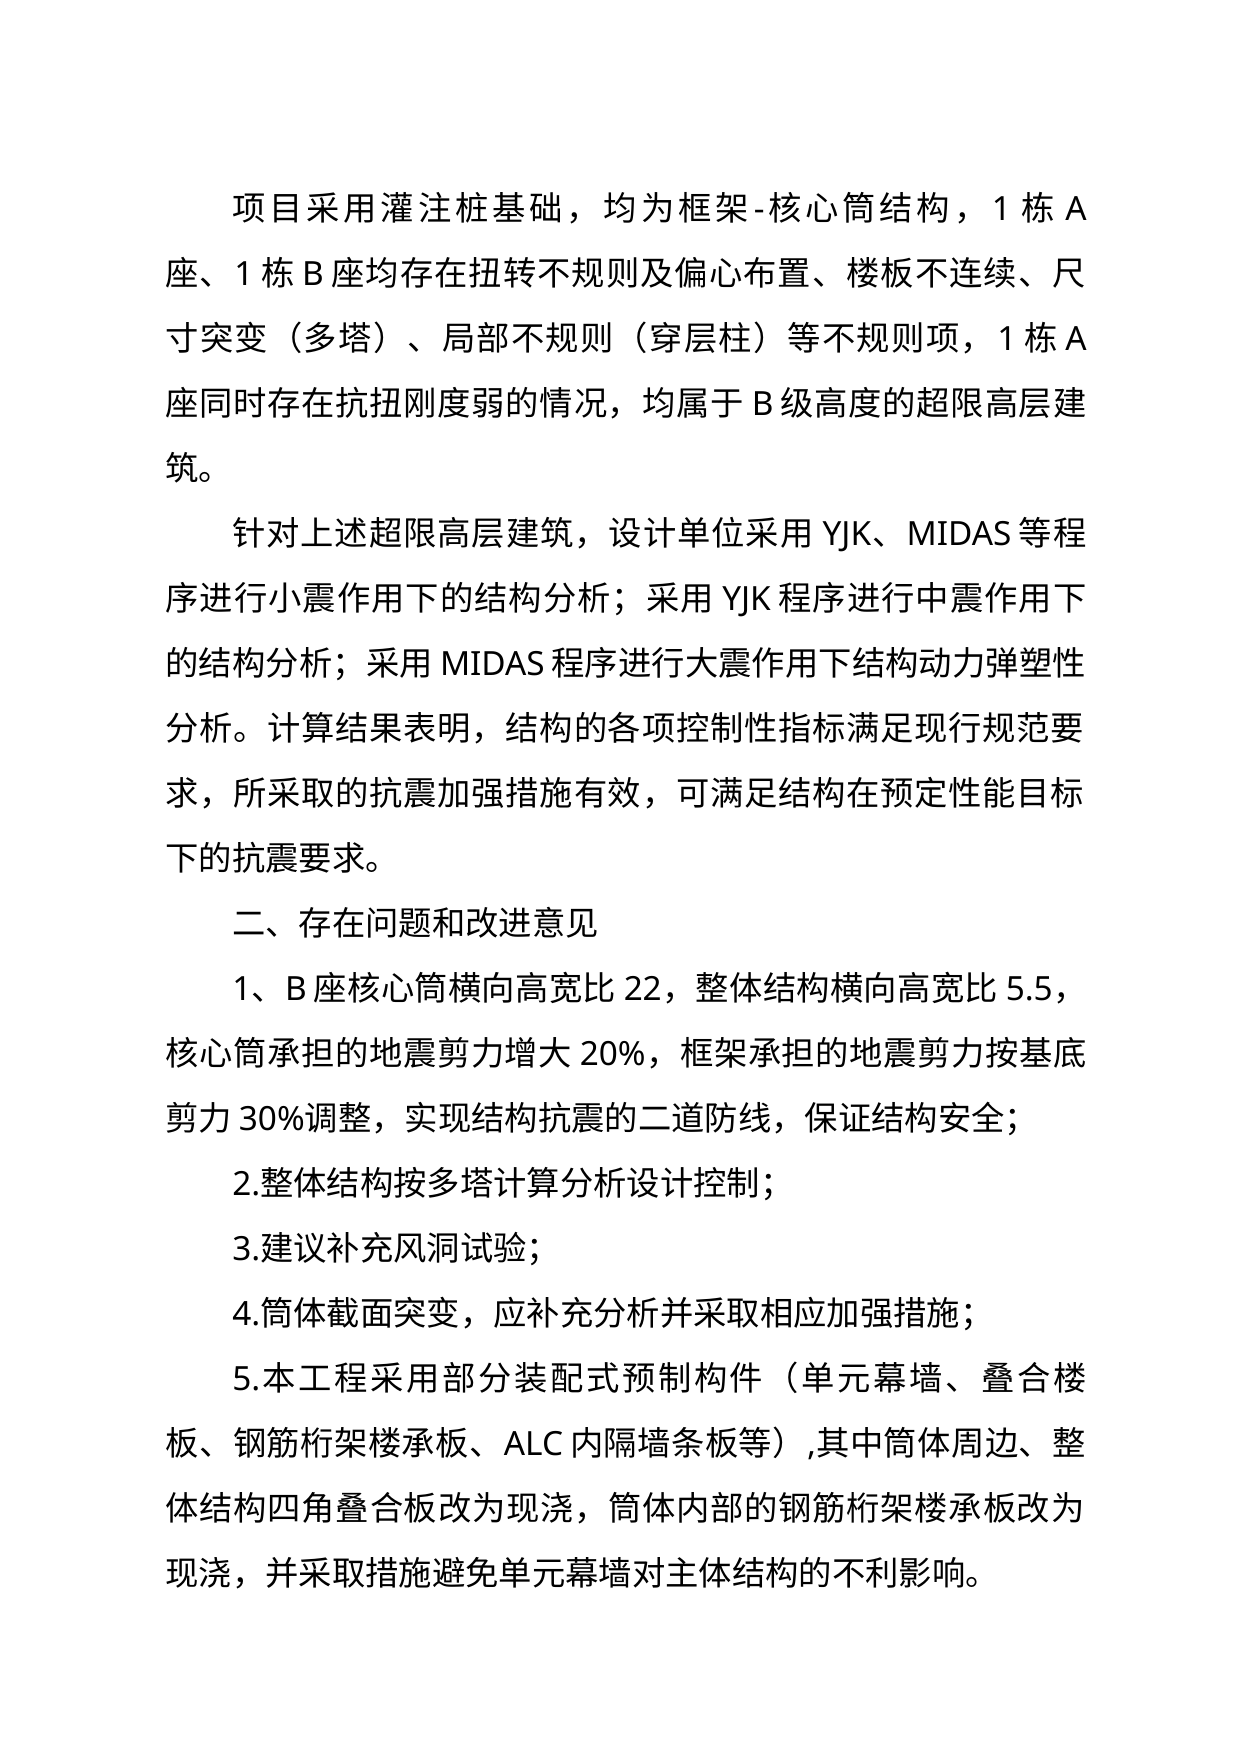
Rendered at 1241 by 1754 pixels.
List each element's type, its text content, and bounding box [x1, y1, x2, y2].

text 二、存在问题和改进意见 [165, 889, 1087, 954]
text 项目采用灌注桩基础，均为框架-核心筒结构，1栋A座、1栋B座均存在扭转不规则及偏心布置、楼板不连续、尺寸突变（多塔）、局部不规则（穿层柱）等不规则项，1栋A座同时存在抗扭刚度弱的情况，均属于B级高度的超限高层建筑。 [165, 174, 1087, 499]
text 针对上述超限高层建筑，设计单位采用YJK、MIDAS等程序进行小震作用下的结构分析；采用YJK程序进行中震作用下的结构分析；采用MIDAS程序进行大震作用下结构动力弹塑性分析。计算结果表明，结构的各项控制性指标满足现行规范要求，所采取的抗震加强措施有效，可满足结构在预定性能目标下的抗震要求。 [165, 499, 1087, 889]
text 5.本工程采用部分装配式预制构件（单元幕墙、叠合楼板、钢筋桁架楼承板、ALC内隔墙条板等）,其中筒体周边、整体结构四角叠合板改为现浇，筒体内部的钢筋桁架楼承板改为现浇，并采取措施避免单元幕墙对主体结构的不利影响。 [165, 1344, 1087, 1604]
text 1、B座核心筒横向高宽比22，整体结构横向高宽比5.5，核心筒承担的地震剪力增大20%，框架承担的地震剪力按基底剪力30%调整，实现结构抗震的二道防线，保证结构安全； [165, 954, 1087, 1149]
text 4.筒体截面突变，应补充分析并采取相应加强措施； [165, 1279, 1087, 1344]
text 3.建议补充风洞试验； [165, 1214, 1087, 1279]
text 2.整体结构按多塔计算分析设计控制； [165, 1149, 1087, 1214]
